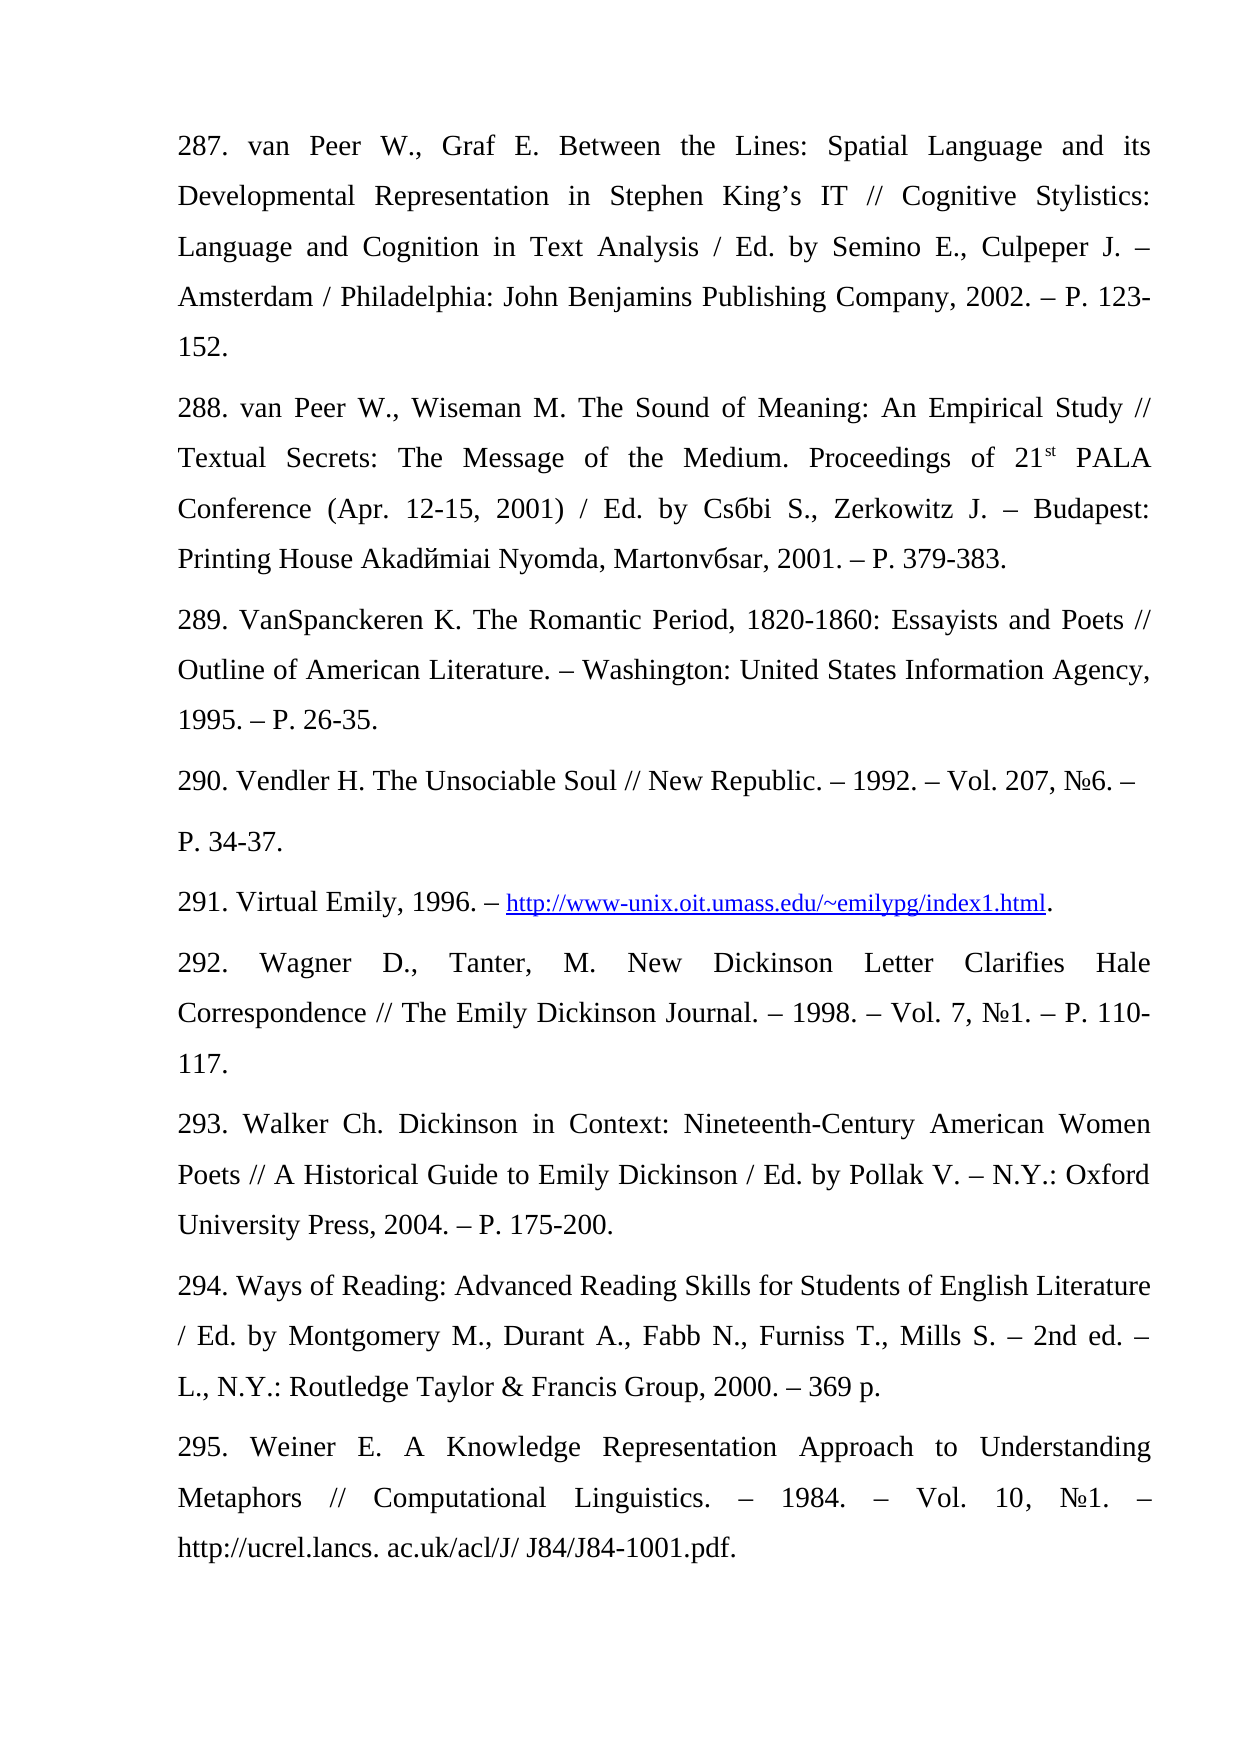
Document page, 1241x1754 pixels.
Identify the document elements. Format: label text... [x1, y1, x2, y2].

text 289. VanSpanckeren K. The Romantic Period, 1820-1860: Essayists and Poets // Outline of American Literature. – Washington: United States Information Agency, 1995. – P. 26-35. [177, 602, 1152, 736]
text 293. Walker Ch. Dickinson in Context: Nineteenth-Century American Women Poets // A Historical Guide to Emily Dickinson / Ed. by Pollak V. – N.Y.: Oxford University Press, 2004. – P. 175-200. [177, 1107, 1152, 1241]
text 287. van Peer W., Graf E. Between the Lines: Spatial Language and its Developmental Representation in Stephen King’s IT // Cognitive Stylistics: Language and Cognition in Text Analysis / Ed. by Semino E., Culpeper J. – Amsterdam / Philadelphia: John Benjamins Publishing Company, 2002. – P. 123-152. [177, 128, 1152, 363]
text 290. Vendler H. The Unsociable Soul // New Republic. – 1992. – Vol. 207, №6. – [177, 763, 1152, 797]
text 292. Wagner D., Tanter, M. New Dickinson Letter Clarifies Hale Correspondence // The Emily Dickinson Journal. – 1998. – Vol. 7, №1. – P. 110-117. [177, 945, 1152, 1079]
text 291. Virtual Emily, 1996. – http://www-unix.oit.umass.edu/~emilypg/index1.html. [177, 884, 1152, 918]
text 295. Weiner E. A Knowledge Representation Approach to Understanding Metaphors // Computational Linguistics. – 1984. – Vol. 10, №1. – http://ucrel.lancs. ac.uk/acl/J/ J84/J84-1001.pdf. [177, 1429, 1152, 1563]
text 294. Ways of Reading: Advanced Reading Skills for Students of English Literature / Ed. by Montgomery M., Durant A., Fabb N., Furniss T., Mills S. – 2nd ed. – L., N.Y.: Routledge Taylor & Francis Group, 2000. – 369 p. [177, 1268, 1152, 1402]
text Р. 34-37. [177, 824, 1152, 857]
text 288. van Peer W., Wiseman M. The Sound of Meaning: An Empirical Study // Textual Secrets: The Message of the Medium. Proceedings of 21st PALA Conference (Apr. 12-15, 2001) / Ed. by Csбbi S., Zerkowitz J. – Budapest: Printing House Akadйmiai Nyomda, Martonvбsar, 2001. – P. 379-383. [177, 390, 1152, 574]
